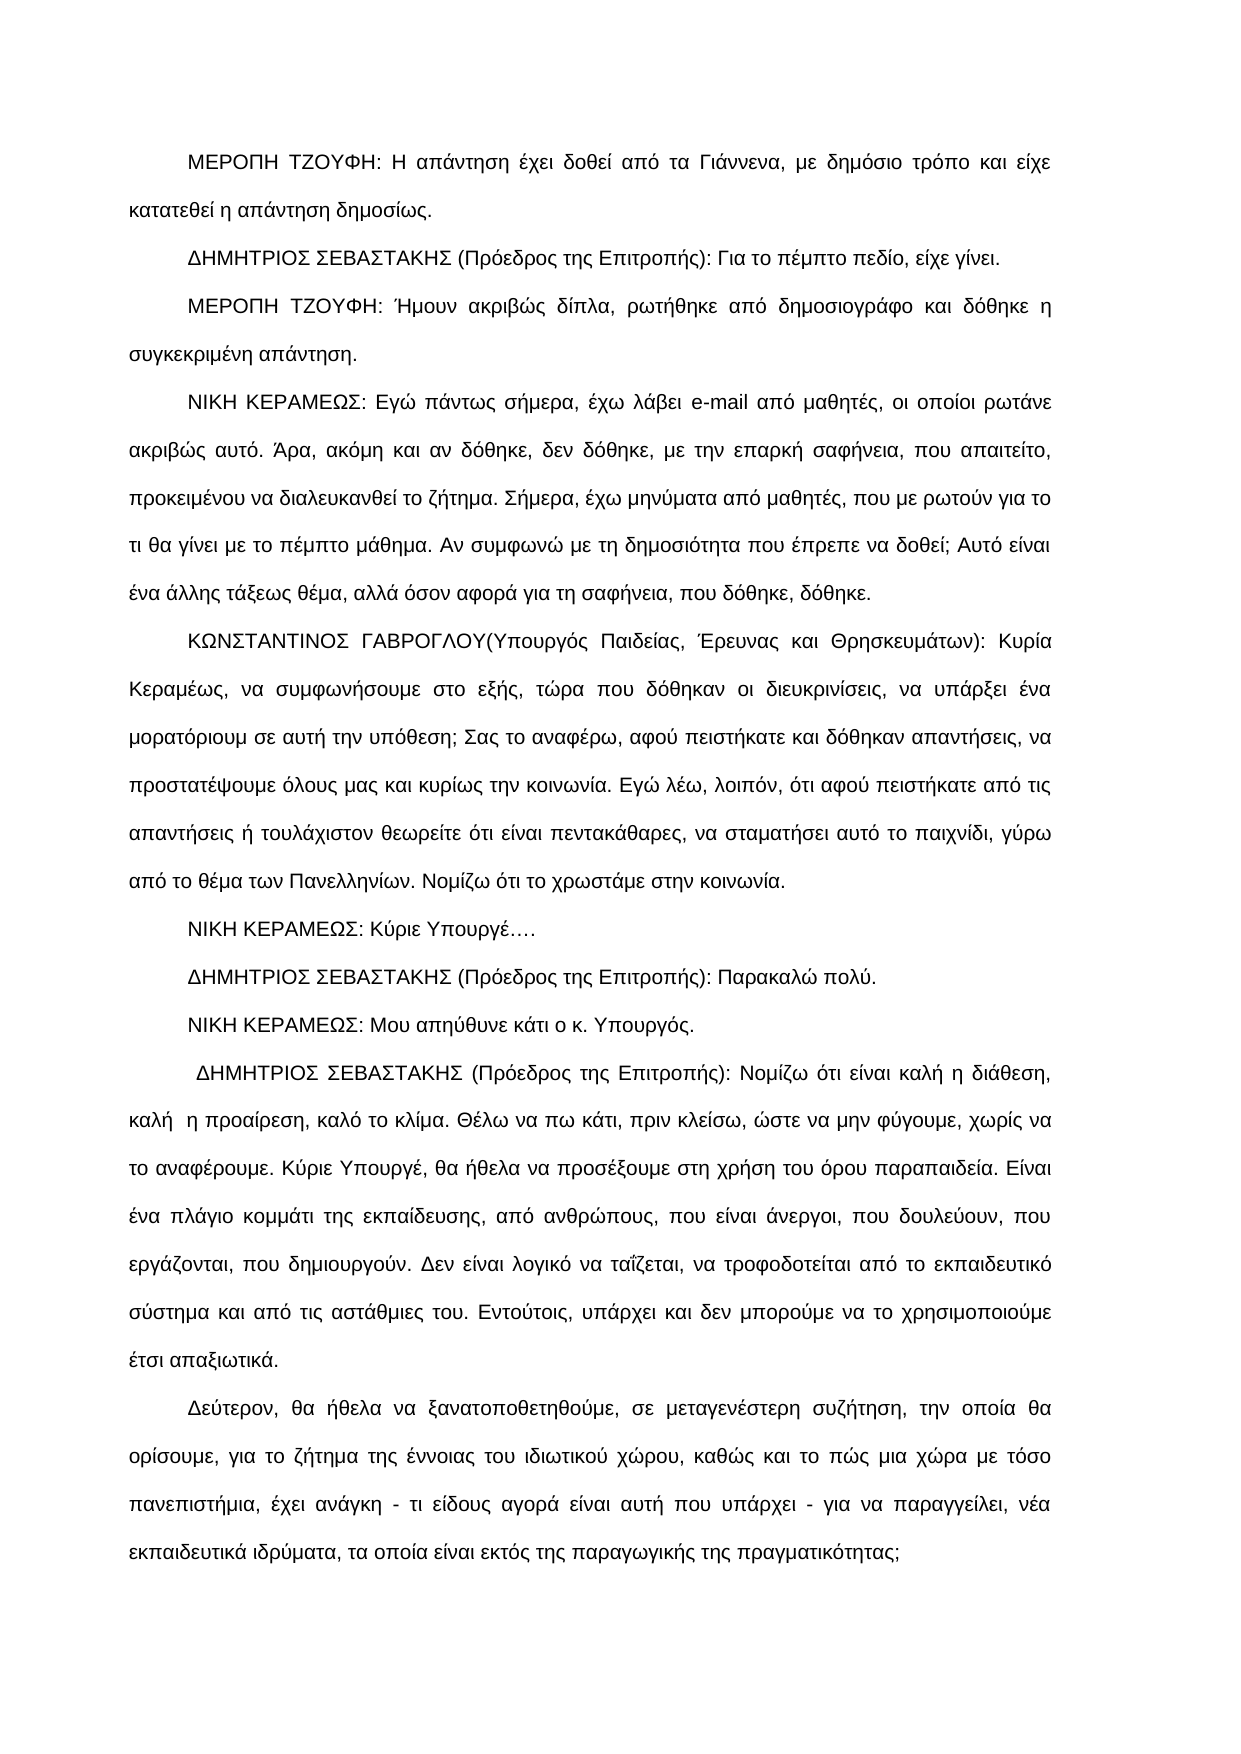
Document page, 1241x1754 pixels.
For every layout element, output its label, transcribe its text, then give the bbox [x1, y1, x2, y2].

text Δεύτερον, θα ήθελα να ξανατοποθετηθούμε, σε μεταγενέστερη συζήτηση, την οποία θα ορίσουμε, για το ζήτημα της έννοιας του ιδιωτικού χώρου, καθώς και το πώς μια χώρα με τόσο πανεπιστήμια, έχει ανάγκη - τι είδους αγορά είναι αυτή που υπάρχει - για να παραγγείλει, νέα εκπαιδευτικά ιδρύματα, τα οποία είναι εκτός της παραγωγικής της πραγματικότητας; [128, 1396, 1053, 1563]
text ΔΗΜΗΤΡΙΟΣ ΣΕΒΑΣΤΑΚΗΣ (Πρόεδρος της Επιτροπής): Νομίζω ότι είναι καλή η διάθεση, καλή η προαίρεση, καλό το κλίμα. Θέλω να πω κάτι, πριν κλείσω, ώστε να μην φύγουμε, χωρίς να το αναφέρουμε. Κύριε Υπουργέ, θα ήθελα να προσέξουμε στη χρήση του όρου παραπαιδεία. Είναι ένα πλάγιο κομμάτι της εκπαίδευσης, από ανθρώπους, που είναι άνεργοι, που δουλεύουν, που εργάζονται, που δημιουργούν. Δεν είναι λογικό να ταΐζεται, να τροφοδοτείται από το εκπαιδευτικό σύστημα και από τις αστάθμιες του. Εντούτοις, υπάρχει και δεν μπορούμε να το χρησιμοποιούμε έτσι απαξιωτικά. [128, 1060, 1053, 1372]
text ΜΕΡΟΠΗ ΤΖΟΥΦΗ: Ήμουν ακριβώς δίπλα, ρωτήθηκε από δημοσιογράφο και δόθηκε η συγκεκριμένη απάντηση. [128, 294, 1053, 366]
text ΝΙΚΗ ΚΕΡΑΜΕΩΣ: Μου απηύθυνε κάτι ο κ. Υπουργός. [128, 1012, 1053, 1036]
text ΔΗΜΗΤΡΙΟΣ ΣΕΒΑΣΤΑΚΗΣ (Πρόεδρος της Επιτροπής): Για το πέμπτο πεδίο, είχε γίνει. [128, 246, 1053, 270]
text ΔΗΜΗΤΡΙΟΣ ΣΕΒΑΣΤΑΚΗΣ (Πρόεδρος της Επιτροπής): Παρακαλώ πολύ. [128, 964, 1053, 988]
text ΚΩΝΣΤΑΝΤΙΝΟΣ ΓΑΒΡΟΓΛΟΥ(Υπουργός Παιδείας, Έρευνας και Θρησκευμάτων): Κυρία Κεραμέως, να συμφωνήσουμε στο εξής, τώρα που δόθηκαν οι διευκρινίσεις, να υπάρξει ένα μορατόριουμ σε αυτή την υπόθεση; Σας το αναφέρω, αφού πειστήκατε και δόθηκαν απαντήσεις, να προστατέψουμε όλους μας και κυρίως την κοινωνία. Εγώ λέω, λοιπόν, ότι αφού πειστήκατε από τις απαντήσεις ή τουλάχιστον θεωρείτε ότι είναι πεντακάθαρες, να σταματήσει αυτό το παιχνίδι, γύρω από το θέμα των Πανελληνίων. Νομίζω ότι το χρωστάμε στην κοινωνία. [128, 629, 1053, 893]
text ΝΙΚΗ ΚΕΡΑΜΕΩΣ: Εγώ πάντως σήμερα, έχω λάβει e-mail από μαθητές, οι οποίοι ρωτάνε ακριβώς αυτό. Άρα, ακόμη και αν δόθηκε, δεν δόθηκε, με την επαρκή σαφήνεια, που απαιτείτο, προκειμένου να διαλευκανθεί το ζήτημα. Σήμερα, έχω μηνύματα από μαθητές, που με ρωτούν για το τι θα γίνει με το πέμπτο μάθημα. Αν συμφωνώ με τη δημοσιότητα που έπρεπε να δοθεί; Αυτό είναι ένα άλλης τάξεως θέμα, αλλά όσον αφορά για τη σαφήνεια, που δόθηκε, δόθηκε. [128, 389, 1053, 605]
text ΜΕΡΟΠΗ ΤΖΟΥΦΗ: Η απάντηση έχει δοθεί από τα Γιάννενα, με δημόσιο τρόπο και είχε κατατεθεί η απάντηση δημοσίως. [128, 150, 1053, 222]
text ΝΙΚΗ ΚΕΡΑΜΕΩΣ: Κύριε Υπουργέ…. [128, 917, 1053, 941]
